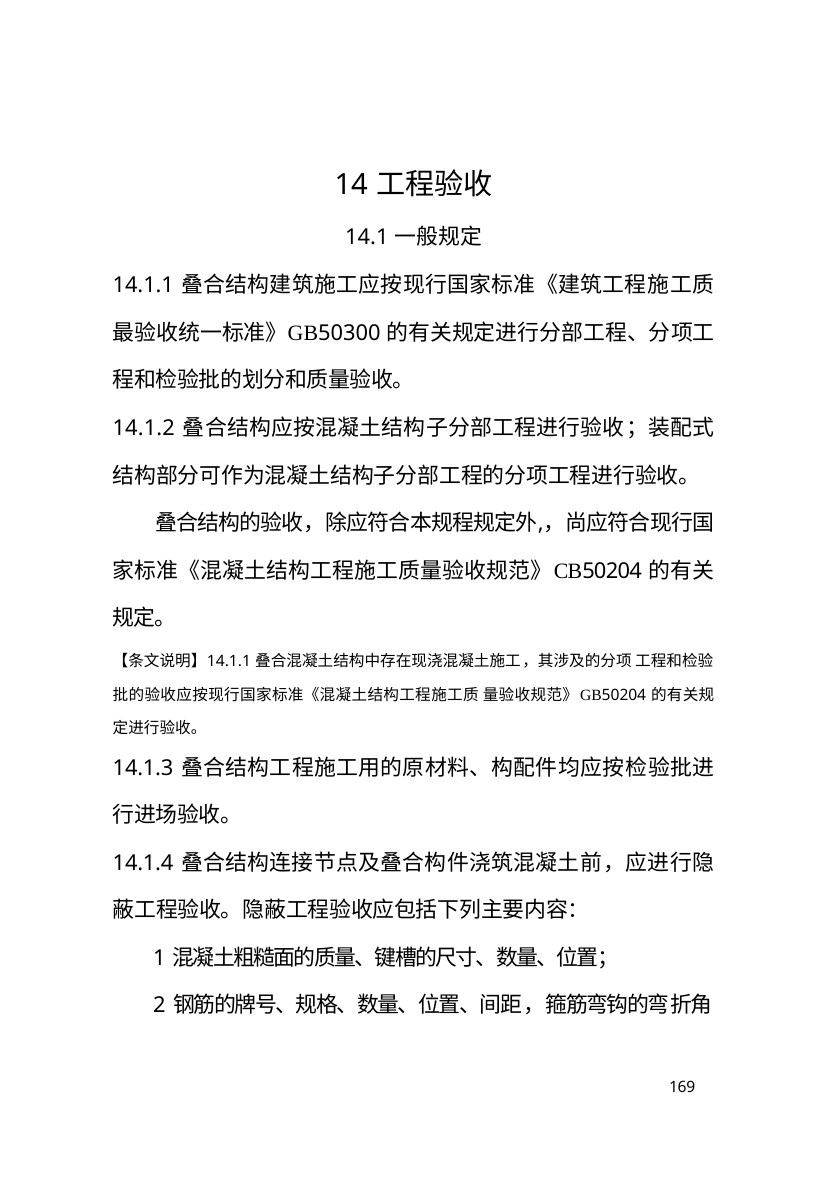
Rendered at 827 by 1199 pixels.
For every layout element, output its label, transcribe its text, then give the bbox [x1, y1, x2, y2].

text 14 工程验收 [112, 161, 714, 203]
text 14.1 一般规定 [112, 219, 714, 251]
text 14.1.1 叠合结构建筑施工应按现行国家标准《建筑工程施工质最验收统一标准》GB50300 的有关规定进行分部工程、分项工程和检验批的划分和质量验收。 [112, 267, 714, 394]
text 1 混凝土粗糙面的质量、键槽的尺寸、数量、位置； [112, 940, 714, 972]
text 叠合结构的验收，除应符合本规程规定外,，尚应符合现行国家标准《混凝土结构工程施工质量验收规范》CB50204 的有关规定。 [112, 505, 714, 632]
text 【条文说明】14.1.1 叠合混凝土结构中存在现浇混凝土施工，其涉及的分项 工程和检验批的验收应按现行国家标准《混凝土结构工程施工质 量验收规范》GB50204 的有关规定进行验收。 [112, 648, 714, 738]
text 14.1.2 叠合结构应按混凝土结构子分部工程进行验收；装配式结构部分可作为混凝土结构子分部工程的分项工程进行验收。 [112, 410, 714, 489]
text 14.1.4 叠合结构连接节点及叠合构件浇筑混凝土前，应进行隐蔽工程验收。隐蔽工程验收应包括下列主要内容： [112, 845, 714, 924]
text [112, 987, 714, 1019]
text 14.1.3 叠合结构工程施工用的原材料、构配件均应按检验批进行进场验收。 [112, 749, 714, 829]
